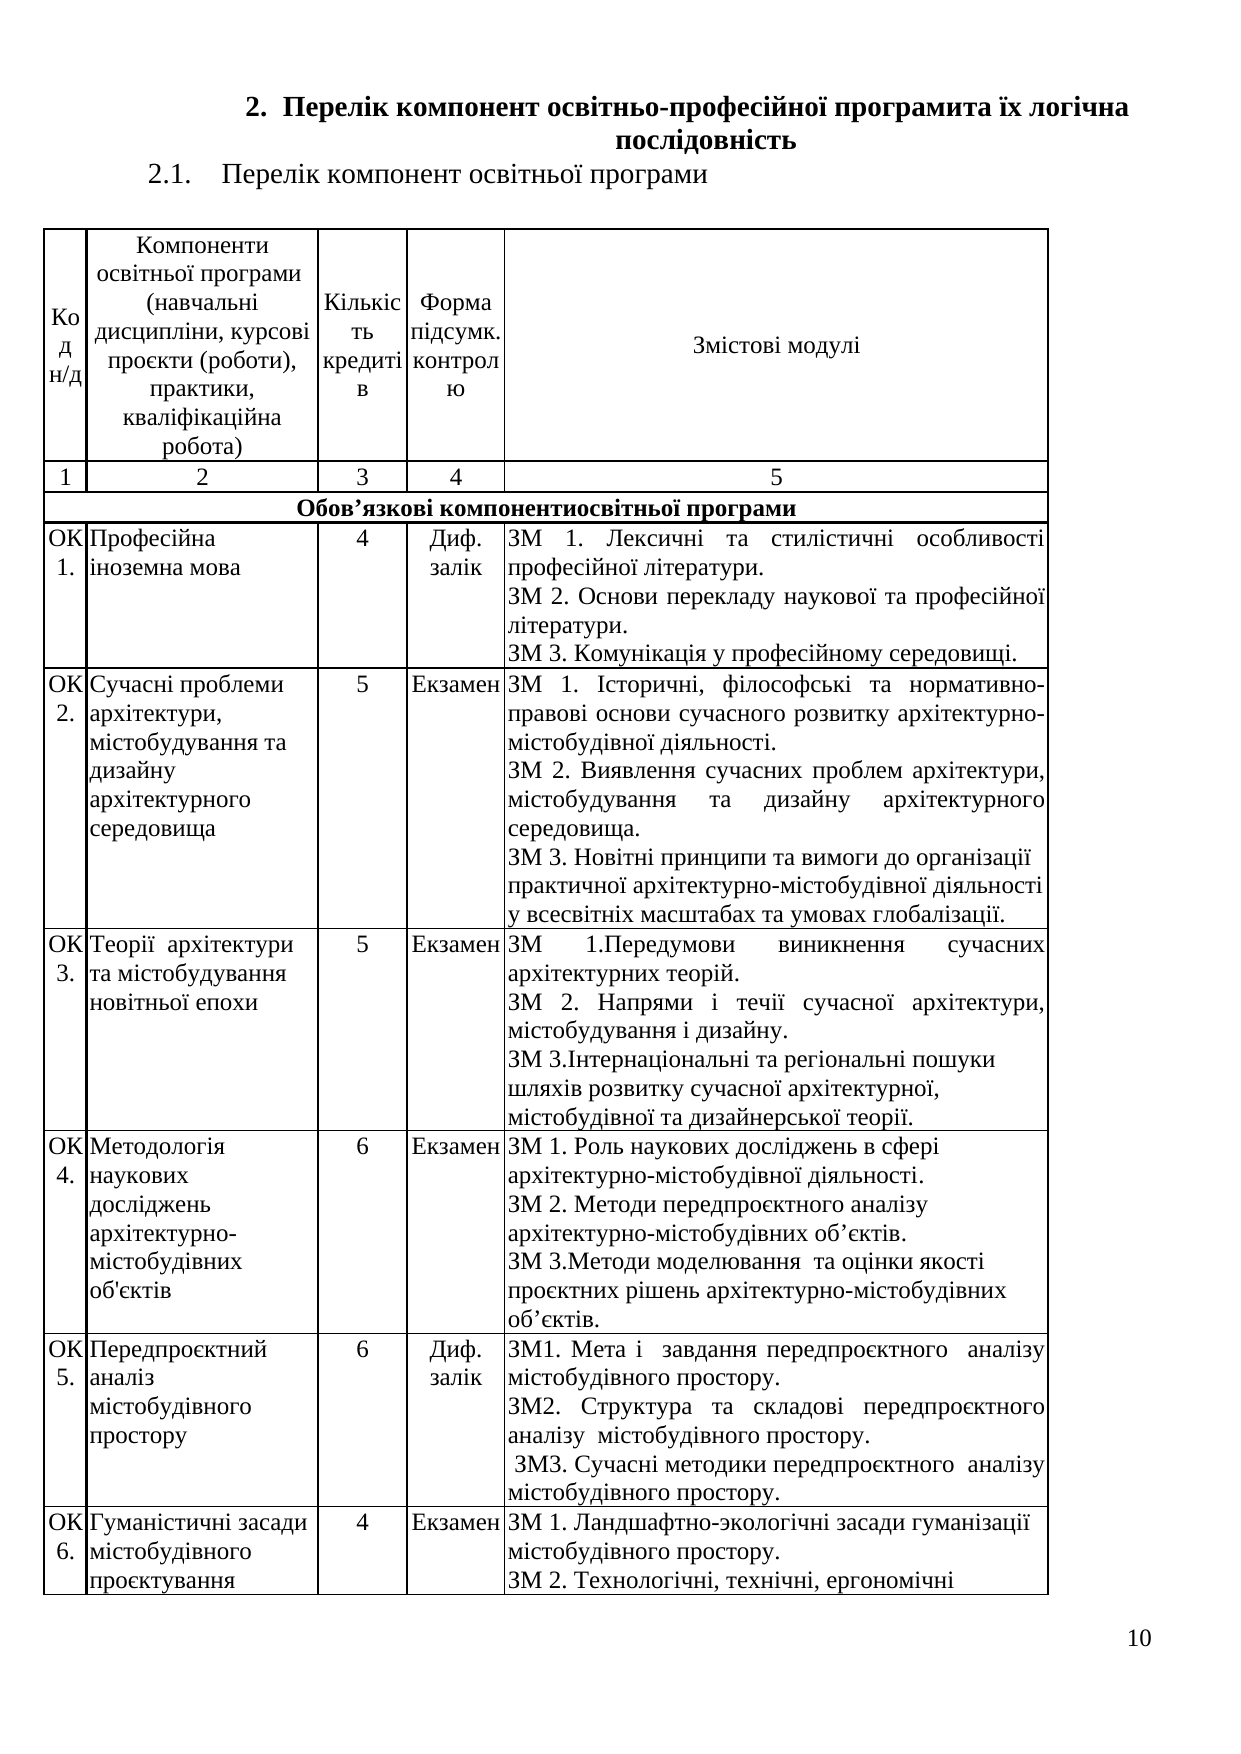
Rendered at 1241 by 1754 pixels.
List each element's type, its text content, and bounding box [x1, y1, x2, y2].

list Перелік компонент освітньо-професійної програмита їх логічна послідовність [223, 89, 1152, 156]
table_cell ОК 2. [45, 669, 85, 928]
table_cell ОК 6. [45, 1507, 85, 1593]
table_cell 4 [319, 1507, 406, 1593]
table_header Кількість кредитів [319, 230, 406, 460]
table_cell Диф. залік [408, 524, 504, 667]
table_cell ОК 1. [45, 524, 85, 667]
table_cell 6 [319, 1131, 406, 1333]
table_cell 6 [319, 1334, 406, 1506]
table_cell Екзамен [408, 1507, 504, 1593]
table_cell Методологія наукових досліджень архітектурно-містобудівних об'єктів [88, 1131, 317, 1333]
table_cell Теорії архітектури та містобудування новітньої епохи [88, 929, 317, 1130]
table_header Код н/д [45, 230, 85, 460]
list Перелік компонент освітньої програми [148, 156, 1152, 189]
table_cell 5 [319, 669, 406, 928]
table_cell ОК 3. [45, 929, 85, 1130]
table_cell Екзамен [408, 669, 504, 928]
table_cell 4 [319, 524, 406, 667]
table_cell Диф. залік [408, 1334, 504, 1506]
table_header Форма підсумк. контролю [408, 230, 504, 460]
table_cell 5 [319, 929, 406, 1130]
table_cell Екзамен [408, 1131, 504, 1333]
table_cell ОК 5. [45, 1334, 85, 1506]
table_cell Професійна іноземна мова [88, 524, 317, 667]
table_cell ОК 4. [45, 1131, 85, 1333]
table_cell Сучасні проблеми архітектури, містобудування та дизайну архітектурного середовища [88, 669, 317, 928]
table_cell Екзамен [408, 929, 504, 1130]
table_header Змістові модулі [505, 230, 1047, 460]
table_cell Передпроєктний аналіз містобудівного простору [88, 1334, 317, 1506]
